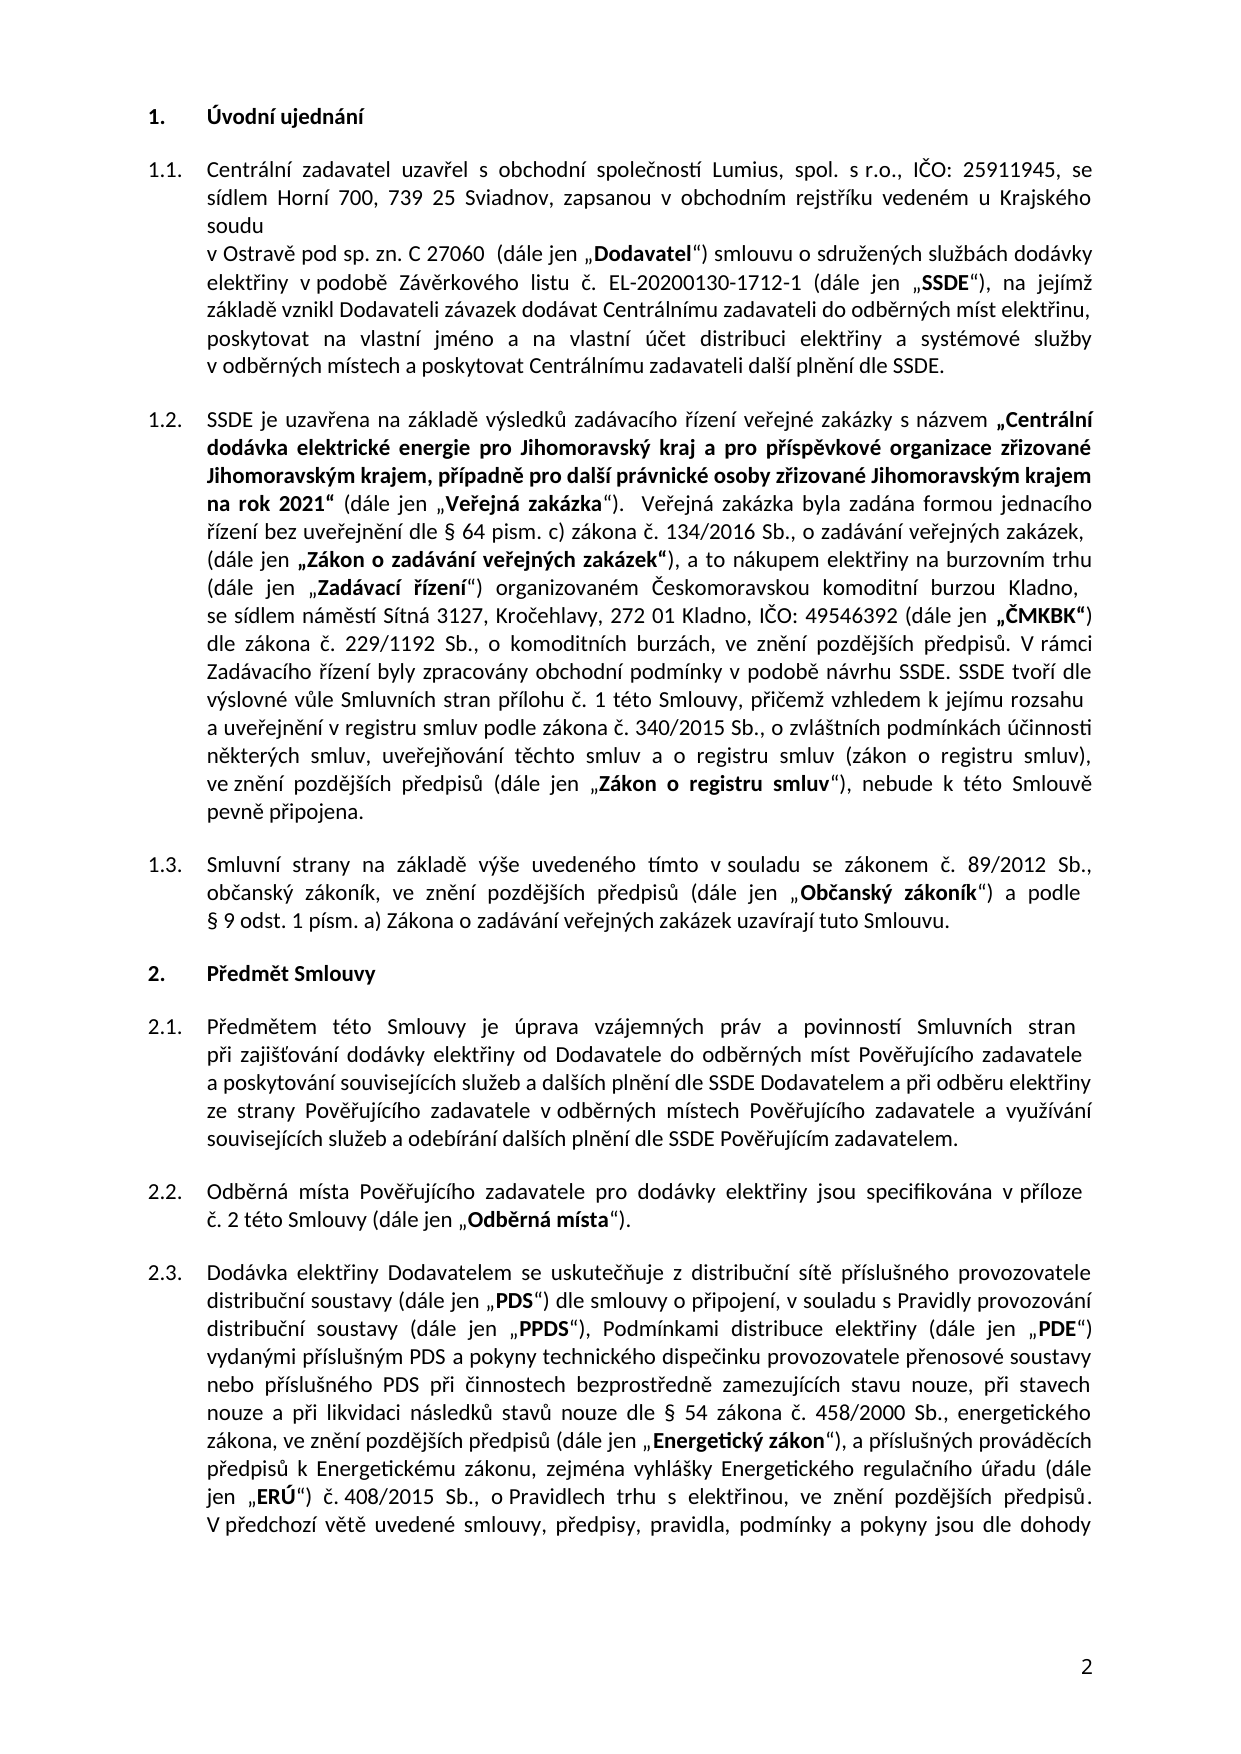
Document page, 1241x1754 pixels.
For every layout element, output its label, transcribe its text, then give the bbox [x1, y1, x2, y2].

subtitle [148, 1258, 1093, 1538]
subtitle Odběrná místa Pověřujícího zadavatele pro dodávky elektřiny jsou specifikována v příloze č. 2 této Smlouvy (dále jen „Odběrná místa“). [148, 1177, 1093, 1233]
subtitle SSDE je uzavřena na základě výsledků zadávacího řízení veřejné zakázky s názvem „Centrální dodávka elektrické energie pro Jihomoravský kraj a pro příspěvkové organizace zřizované Jihomoravským krajem, případně pro další právnické osoby zřizované Jihomoravským krajem na rok 2021“ (dále jen „Veřejná zakázka“). Veřejná zakázka byla zadána formou jednacího řízení bez uveřejnění dle § 64 pism. c) zákona č. 134/2016 Sb., o zadávání veřejných zakázek, (dále jen „Zákon o zadávání veřejných zakázek“), a to nákupem elektřiny na burzovním trhu (dále jen „Zadávací řízení“) organizovaném Českomoravskou komoditní burzou Kladno, se sídlem náměstí Sítná 3127, Kročehlavy, 272 01 Kladno, IČO: 49546392 (dále jen „ČMKBK“) dle zákona č. 229/1192 Sb., o komoditních burzách, ve znění pozdějších předpisů. V rámci Zadávacího řízení byly zpracovány obchodní podmínky v podobě návrhu SSDE. SSDE tvoří dle výslovné vůle Smluvních stran přílohu č. 1 této Smlouvy, přičemž vzhledem k jejímu rozsahu a uveřejnění v registru smluv podle zákona č. 340/2015 Sb., o zvláštních podmínkách účinnosti některých smluv, uveřejňování těchto smluv a o registru smluv (zákon o registru smluv), ve znění pozdějších předpisů (dále jen „Zákon o registru smluv“), nebude k této Smlouvě pevně připojena. [148, 405, 1093, 825]
subtitle Úvodní ujednání [148, 102, 1093, 131]
subtitle Centrální zadavatel uzavřel s obchodní společností Lumius, spol. s r.o., IČO: 25911945, se sídlem Horní 700, 739 25 Sviadnov, zapsanou v obchodním rejstříku vedeném u Krajského soudu v Ostravě pod sp. zn. C 27060 (dále jen „Dodavatel“) smlouvu o sdružených službách dodávky elektřiny v podobě Závěrkového listu č. EL-20200130-1712-1 (dále jen „SSDE“), na jejímž základě vznikl Dodavateli závazek dodávat Centrálnímu zadavateli do odběrných míst elektřinu, poskytovat na vlastní jméno a na vlastní účet distribuci elektřiny a systémové služby v odběrných místech a poskytovat Centrálnímu zadavateli další plnění dle SSDE. [148, 156, 1093, 380]
subtitle Smluvní strany na základě výše uvedeného tímto v souladu se zákonem č. 89/2012 Sb., občanský zákoník, ve znění pozdějších předpisů (dále jen „Občanský zákoník“) a podle § 9 odst. 1 písm. a) Zákona o zadávání veřejných zakázek uzavírají tuto Smlouvu. [148, 850, 1093, 934]
subtitle Předmět Smlouvy [148, 959, 1093, 987]
subtitle Předmětem této Smlouvy je úprava vzájemných práv a povinností Smluvních stran při zajišťování dodávky elektřiny od Dodavatele do odběrných míst Pověřujícího zadavatele a poskytování souvisejících služeb a dalších plnění dle SSDE Dodavatelem a při odběru elektřiny ze strany Pověřujícího zadavatele v odběrných místech Pověřujícího zadavatele a využívání souvisejících služeb a odebírání dalších plnění dle SSDE Pověřujícím zadavatelem. [148, 1012, 1093, 1152]
